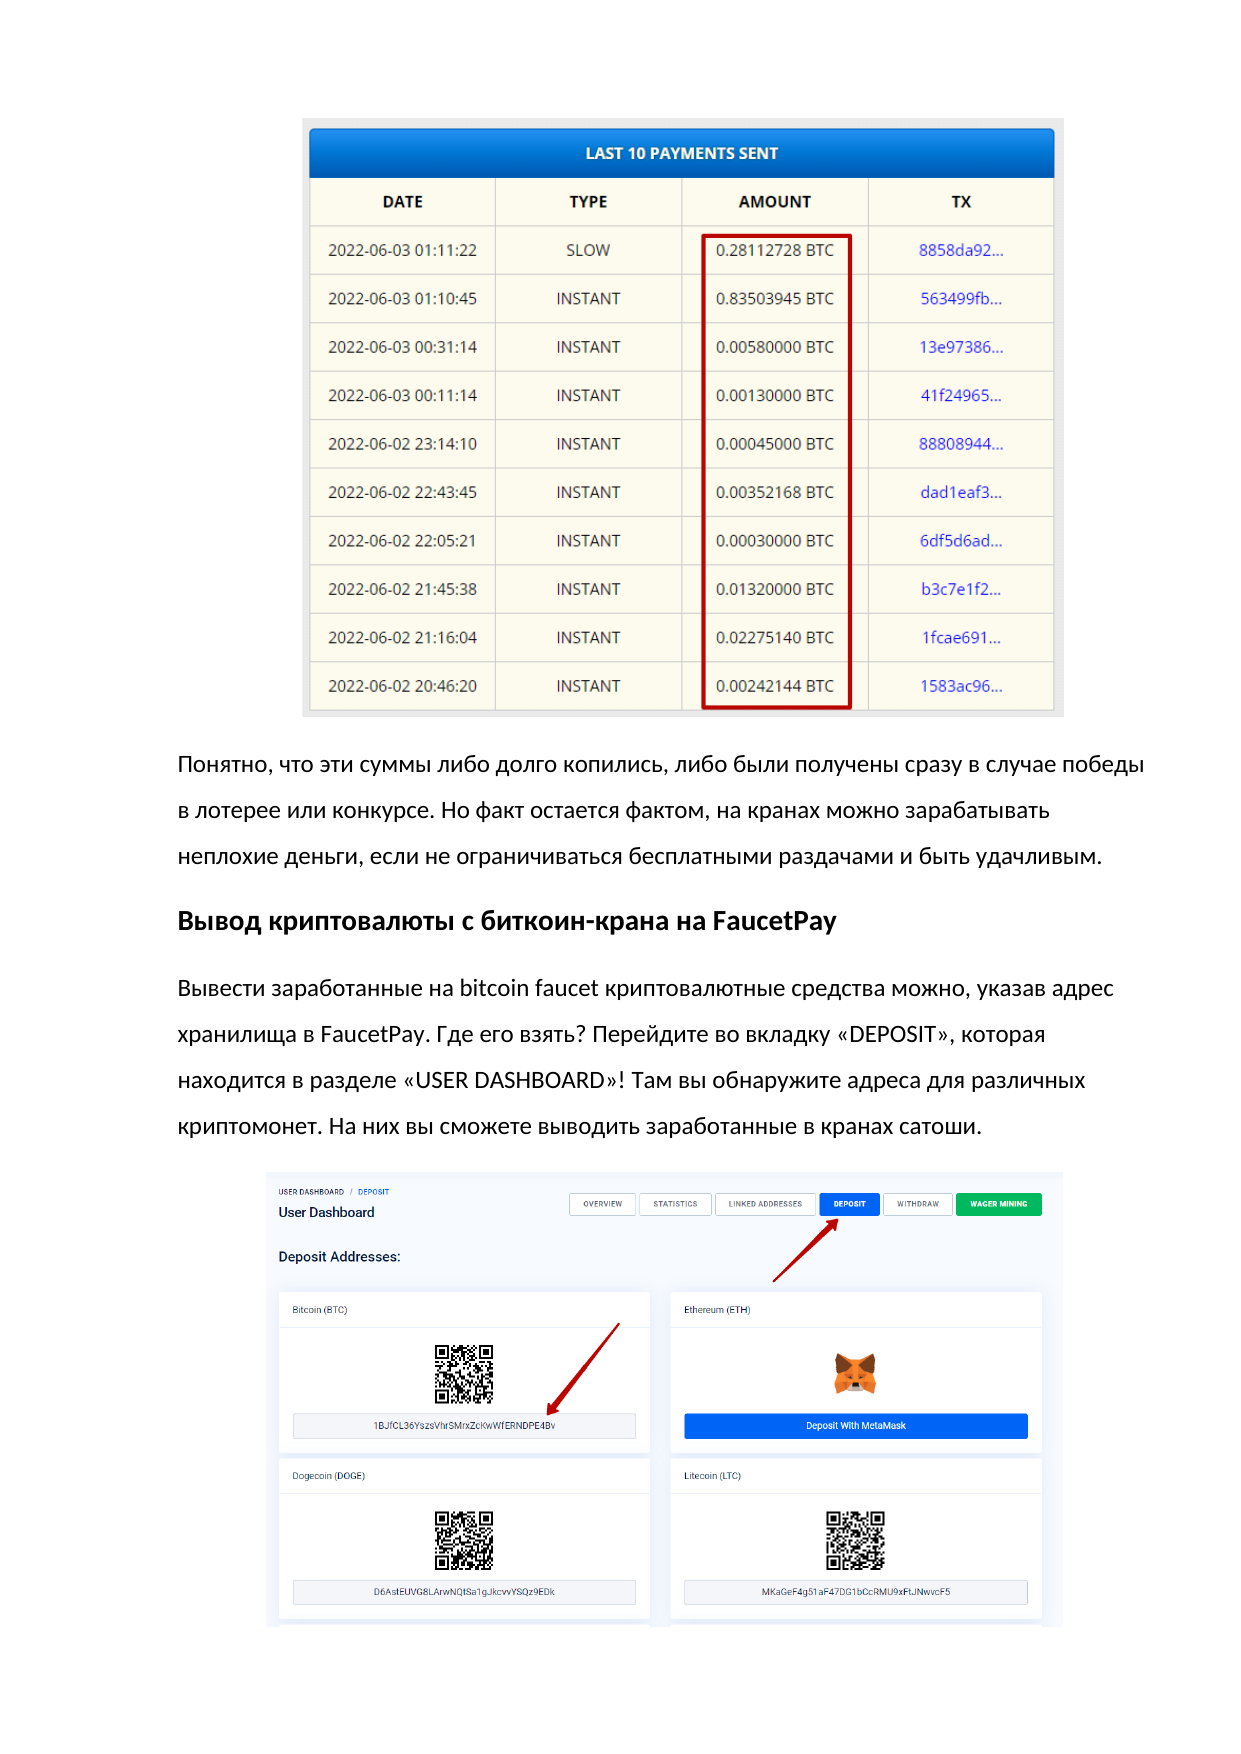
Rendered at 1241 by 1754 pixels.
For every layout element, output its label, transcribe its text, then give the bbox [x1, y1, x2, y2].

picture [266, 1172, 1063, 1627]
text Понятно, что эти суммы либо долго копились, либо были получены сразу в случае победы в лотерее или конкурсе. Но факт остается фактом, на кранах можно зарабатывать неплохие деньги, если не ограничиваться бесплатными раздачами и быть удачливым. [177, 749, 1152, 871]
text Вывести заработанные на bitcoin faucet криптовалютные средства можно, указав адрес хранилища в FaucetPay. Где его взять? Перейдите во вкладку «DEPOSIT», которая находится в разделе «USER DASHBOARD»! Там вы обнаружите адреса для различных криптомонет. На них вы сможете выводить заработанные в кранах сатоши. [177, 973, 1152, 1140]
picture [302, 118, 1064, 717]
text Вывод криптовалюты с биткоин-крана на FaucetPay [177, 902, 1152, 938]
